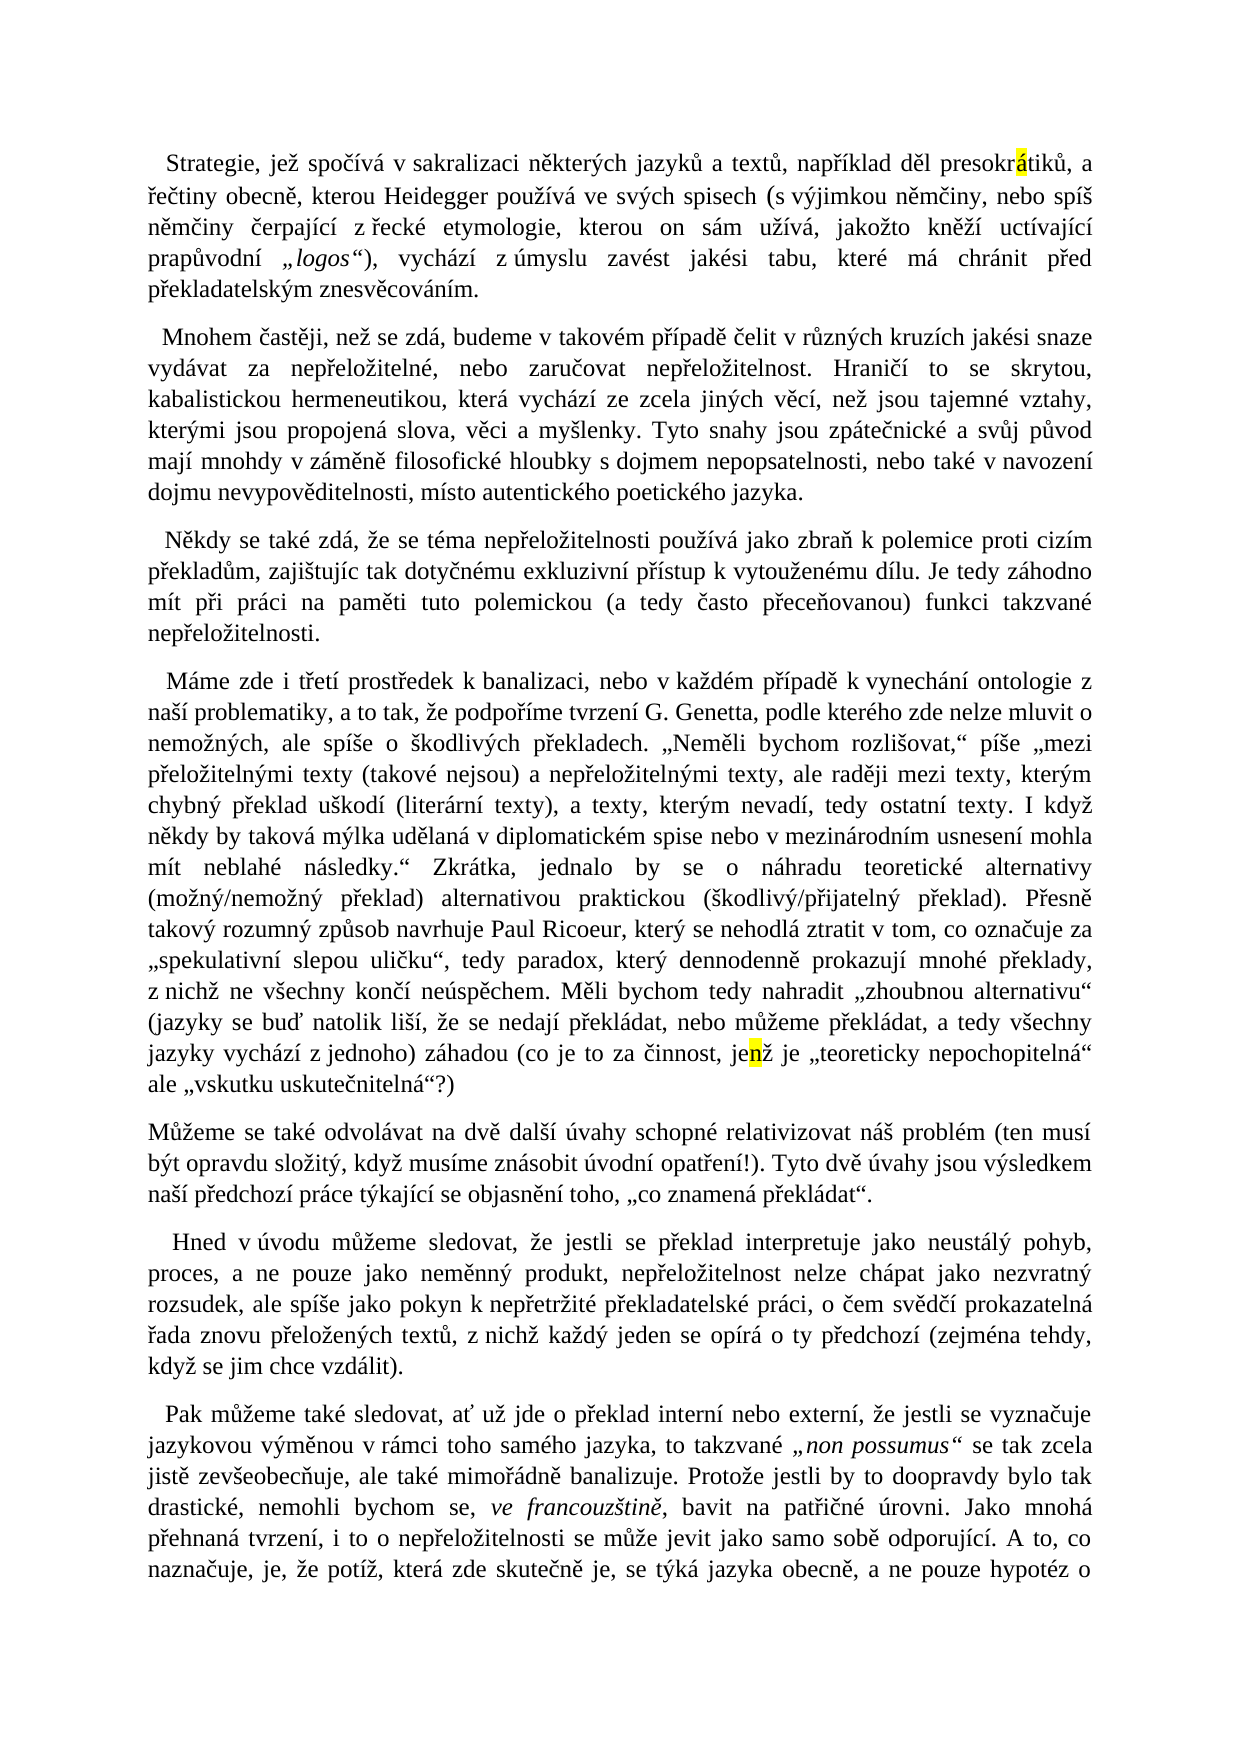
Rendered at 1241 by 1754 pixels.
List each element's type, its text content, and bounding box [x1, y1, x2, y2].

text Někdy se také zdá, že se téma nepřeložitelnosti používá jako zbraň k polemice proti cizím překladům, zajištujíc tak dotyčnému exkluzivní přístup k vytouženému dílu. Je tedy záhodno mít při práci na paměti tuto polemickou (a tedy často přeceňovanou) funkci takzvané nepřeložitelnosti. [148, 525, 1093, 647]
text Mnohem častěji, než se zdá, budeme v takovém případě čelit v různých kruzích jakési snaze vydávat za nepřeložitelné, nebo zaručovat nepřeložitelnost. Hraničí to se skrytou, kabalistickou hermeneutikou, která vychází ze zcela jiných věcí, než jsou tajemné vztahy, kterými jsou propojená slova, věci a myšlenky. Tyto snahy jsou zpátečnické a svůj původ mají mnohdy v záměně filosofické hloubky s dojmem nepopsatelnosti, nebo také v navození dojmu nevypověditelnosti, místo autentického poetického jazyka. [148, 322, 1093, 506]
text Můžeme se také odvolávat na dvě další úvahy schopné relativizovat náš problém (ten musí být opravdu složitý, když musíme znásobit úvodní opatření!). Tyto dvě úvahy jsou výsledkem naší předchozí práce týkající se objasnění toho, „co znamená překládat“. [148, 1117, 1093, 1208]
text Hned v úvodu můžeme sledovat, že jestli se překlad interpretuje jako neustálý pohyb, proces, a ne pouze jako neměnný produkt, nepřeložitelnost nelze chápat jako nezvratný rozsudek, ale spíše jako pokyn k nepřetržité překladatelské práci, o čem svědčí prokazatelná řada znovu přeložených textů, z nichž každý jeden se opírá o ty předchozí (zejména tehdy, když se jim chce vzdálit). [148, 1227, 1093, 1380]
text Máme zde i třetí prostředek k banalizaci, nebo v každém případě k vynechání ontologie z naší problematiky, a to tak, že podpoříme tvrzení G. Genetta, podle kterého zde nelze mluvit o nemožných, ale spíše o škodlivých překladech. „Neměli bychom rozlišovat,“ píše „mezi přeložitelnými texty (takové nejsou) a nepřeložitelnými texty, ale raději mezi texty, kterým chybný překlad uškodí (literární texty), a texty, kterým nevadí, tedy ostatní texty. I když někdy by taková mýlka udělaná v diplomatickém spise nebo v mezinárodním usnesení mohla mít neblahé následky.“ Zkrátka, jednalo by se o náhradu teoretické alternativy (možný/nemožný překlad) alternativou praktickou (škodlivý/přijatelný překlad). Přesně takový rozumný způsob navrhuje Paul Ricoeur, který se nehodlá ztratit v tom, co označuje za „spekulativní slepou uličku“, tedy paradox, který dennodenně prokazují mnohé překlady, z nichž ne všechny končí neúspěchem. Měli bychom tedy nahradit „zhoubnou alternativu“ (jazyky se buď natolik liší, že se nedají překládat, nebo můžeme překládat, a tedy všechny jazyky vychází z jednoho) záhadou (co je to za činnost, jenž je „teoreticky nepochopitelná“ ale „vskutku uskutečnitelná“?) [148, 666, 1093, 1098]
text Strategie, jež spočívá v sakralizaci některých jazyků a textů, například děl presokrátiků, a řečtiny obecně, kterou Heidegger používá ve svých spisech (s výjimkou němčiny, nebo spíš němčiny čerpající z řecké etymologie, kterou on sám užívá, jakožto kněží uctívající prapůvodní „logos“), vychází z úmyslu zavést jakési tabu, které má chránit před překladatelským znesvěcováním. [148, 148, 1093, 303]
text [148, 1399, 1093, 1583]
